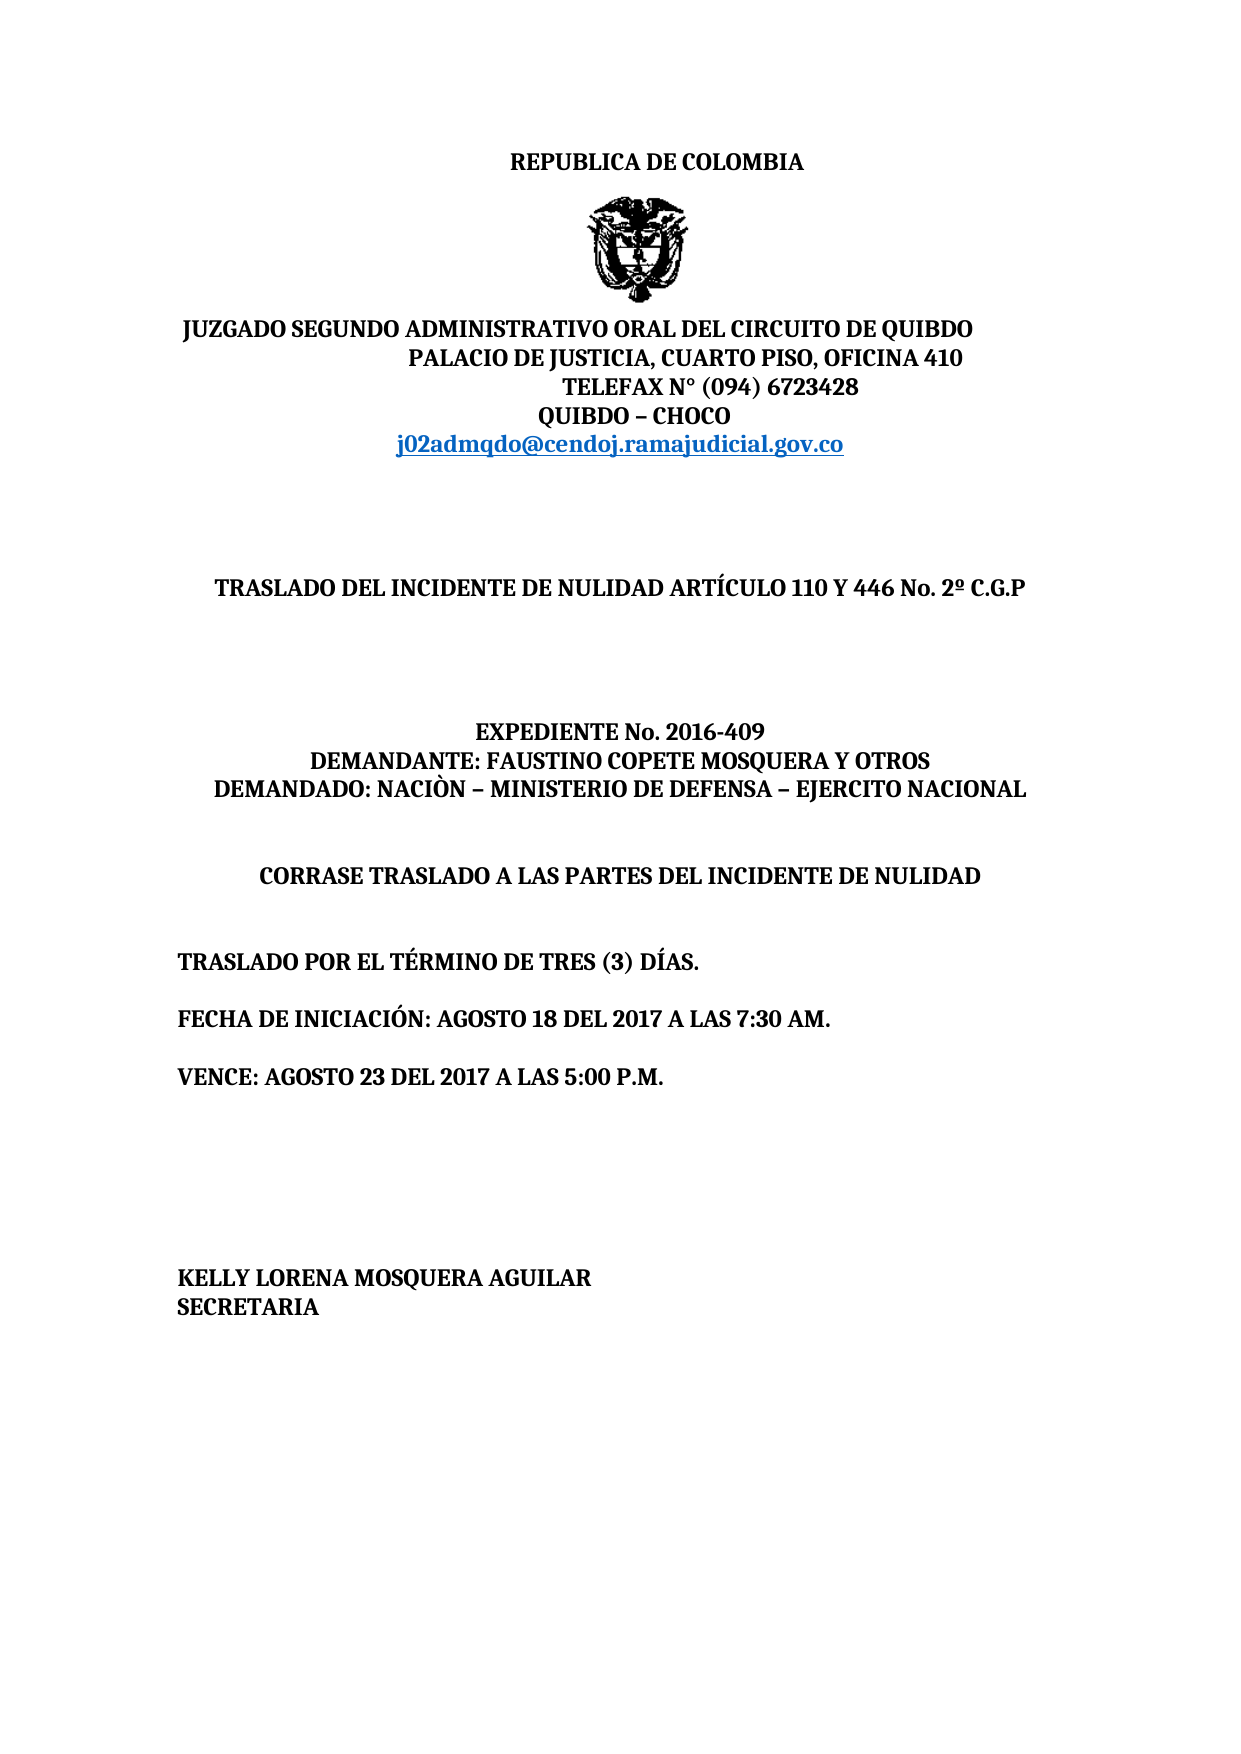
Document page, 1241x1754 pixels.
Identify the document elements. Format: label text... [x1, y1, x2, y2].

text VENCE: AGOSTO 23 DEL 2017 A LAS 5:00 P.M. [177, 1063, 1063, 1092]
text TRASLADO POR EL TÉRMINO DE TRES (3) DÍAS. [177, 948, 1063, 977]
text JUZGADO SEGUNDO ADMINISTRATIVO ORAL DEL CIRCUITO DE QUIBDO [177, 287, 1063, 344]
text EXPEDIENTE No. 2016-409 [177, 718, 1063, 747]
text REPUBLICA DE COLOMBIA [177, 148, 1063, 176]
text SECRETARIA [177, 1293, 1063, 1322]
text CORRASE TRASLADO A LAS PARTES DEL INCIDENTE DE NULIDAD [177, 862, 1063, 890]
text TRASLADO DEL INCIDENTE DE NULIDAD ARTÍCULO 110 Y 446 No. 2º C.G.P [177, 574, 1063, 603]
text QUIBDO – CHOCO [472, 402, 1063, 430]
text PALACIO DE JUSTICIA, CUARTO PISO, OFICINA 410 [177, 344, 1063, 373]
text TELEFAX N° (094) 6723428 [177, 373, 1063, 402]
text DEMANDADO: NACIÒN – MINISTERIO DE DEFENSA – EJERCITO NACIONAL [177, 775, 1063, 804]
text DEMANDANTE: FAUSTINO COPETE MOSQUERA Y OTROS [177, 747, 1063, 775]
picture [574, 191, 700, 311]
text KELLY LORENA MOSQUERA AGUILAR [177, 1264, 1063, 1293]
text j02admqdo@cendoj.ramajudicial.gov.co [177, 430, 1063, 459]
text FECHA DE INICIACIÓN: AGOSTO 18 DEL 2017 A LAS 7:30 AM. [177, 1005, 1063, 1034]
